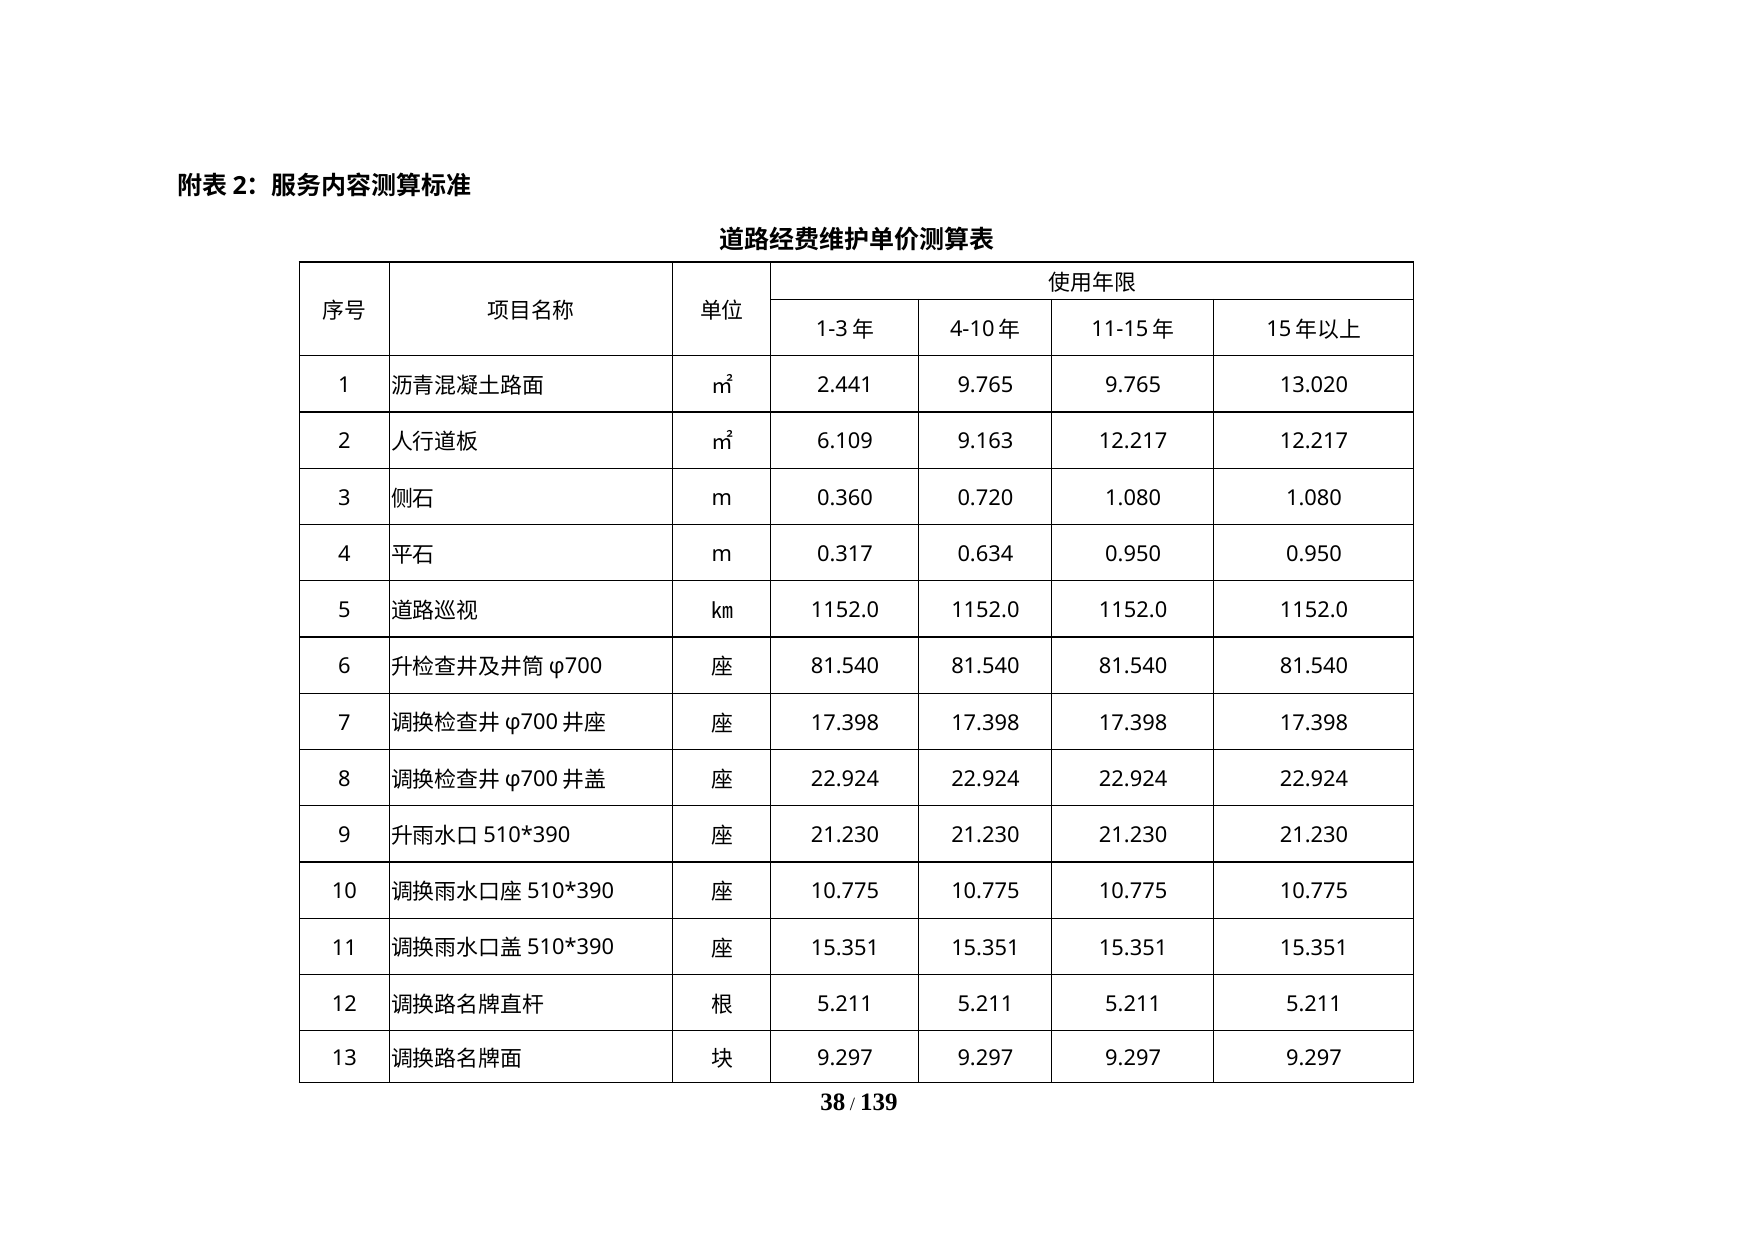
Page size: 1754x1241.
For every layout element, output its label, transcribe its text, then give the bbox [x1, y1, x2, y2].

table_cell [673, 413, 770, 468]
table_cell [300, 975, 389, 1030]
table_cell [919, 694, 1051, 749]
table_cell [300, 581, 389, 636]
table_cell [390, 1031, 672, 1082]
text 附表2：服务内容测算标准 [177, 165, 1535, 202]
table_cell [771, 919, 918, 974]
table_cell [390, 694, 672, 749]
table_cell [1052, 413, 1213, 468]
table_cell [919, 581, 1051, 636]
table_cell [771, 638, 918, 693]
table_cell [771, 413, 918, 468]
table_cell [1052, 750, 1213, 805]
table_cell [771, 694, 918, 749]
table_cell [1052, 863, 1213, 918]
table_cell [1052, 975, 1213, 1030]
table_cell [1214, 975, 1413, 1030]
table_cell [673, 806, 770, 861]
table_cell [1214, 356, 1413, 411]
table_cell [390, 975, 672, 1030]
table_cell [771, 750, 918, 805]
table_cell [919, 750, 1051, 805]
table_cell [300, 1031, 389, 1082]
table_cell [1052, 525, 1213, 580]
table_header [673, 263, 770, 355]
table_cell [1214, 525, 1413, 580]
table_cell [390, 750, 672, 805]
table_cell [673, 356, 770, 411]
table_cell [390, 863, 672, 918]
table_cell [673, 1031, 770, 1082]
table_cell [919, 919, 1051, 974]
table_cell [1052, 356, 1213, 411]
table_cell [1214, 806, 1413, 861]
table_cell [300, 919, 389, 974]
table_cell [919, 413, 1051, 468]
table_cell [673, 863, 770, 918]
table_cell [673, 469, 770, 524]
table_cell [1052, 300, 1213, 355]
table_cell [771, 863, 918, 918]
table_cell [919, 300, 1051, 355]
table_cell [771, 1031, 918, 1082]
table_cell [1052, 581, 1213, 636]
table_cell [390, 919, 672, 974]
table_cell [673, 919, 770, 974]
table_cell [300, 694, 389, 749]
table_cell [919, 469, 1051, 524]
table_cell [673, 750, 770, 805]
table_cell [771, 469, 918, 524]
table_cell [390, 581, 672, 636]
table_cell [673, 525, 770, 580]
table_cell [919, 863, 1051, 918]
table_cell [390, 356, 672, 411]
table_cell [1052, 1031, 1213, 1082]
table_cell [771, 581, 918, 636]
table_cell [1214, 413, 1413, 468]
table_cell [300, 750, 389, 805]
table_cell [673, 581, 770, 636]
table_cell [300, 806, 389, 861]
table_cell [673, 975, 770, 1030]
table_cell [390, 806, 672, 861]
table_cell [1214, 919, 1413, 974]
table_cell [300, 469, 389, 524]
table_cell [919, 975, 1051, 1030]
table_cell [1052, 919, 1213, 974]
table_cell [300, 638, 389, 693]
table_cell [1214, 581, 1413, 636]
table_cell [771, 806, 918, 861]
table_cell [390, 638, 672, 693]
text 道路经费维护单价测算表 [177, 220, 1535, 256]
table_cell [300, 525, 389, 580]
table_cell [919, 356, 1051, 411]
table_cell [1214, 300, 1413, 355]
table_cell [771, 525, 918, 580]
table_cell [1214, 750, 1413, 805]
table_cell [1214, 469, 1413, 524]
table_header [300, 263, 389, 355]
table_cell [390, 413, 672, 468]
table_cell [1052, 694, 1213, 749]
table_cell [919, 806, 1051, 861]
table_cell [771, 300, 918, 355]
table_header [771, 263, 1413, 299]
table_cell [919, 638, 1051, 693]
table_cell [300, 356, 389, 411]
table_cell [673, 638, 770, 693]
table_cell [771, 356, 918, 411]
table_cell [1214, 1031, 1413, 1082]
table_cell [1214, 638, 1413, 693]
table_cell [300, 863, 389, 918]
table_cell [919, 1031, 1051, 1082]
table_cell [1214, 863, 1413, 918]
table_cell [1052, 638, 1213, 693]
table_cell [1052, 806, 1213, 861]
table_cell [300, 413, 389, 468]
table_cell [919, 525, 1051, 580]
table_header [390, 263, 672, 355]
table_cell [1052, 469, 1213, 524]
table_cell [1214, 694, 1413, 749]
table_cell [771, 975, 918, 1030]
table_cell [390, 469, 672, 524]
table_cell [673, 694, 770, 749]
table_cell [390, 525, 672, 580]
